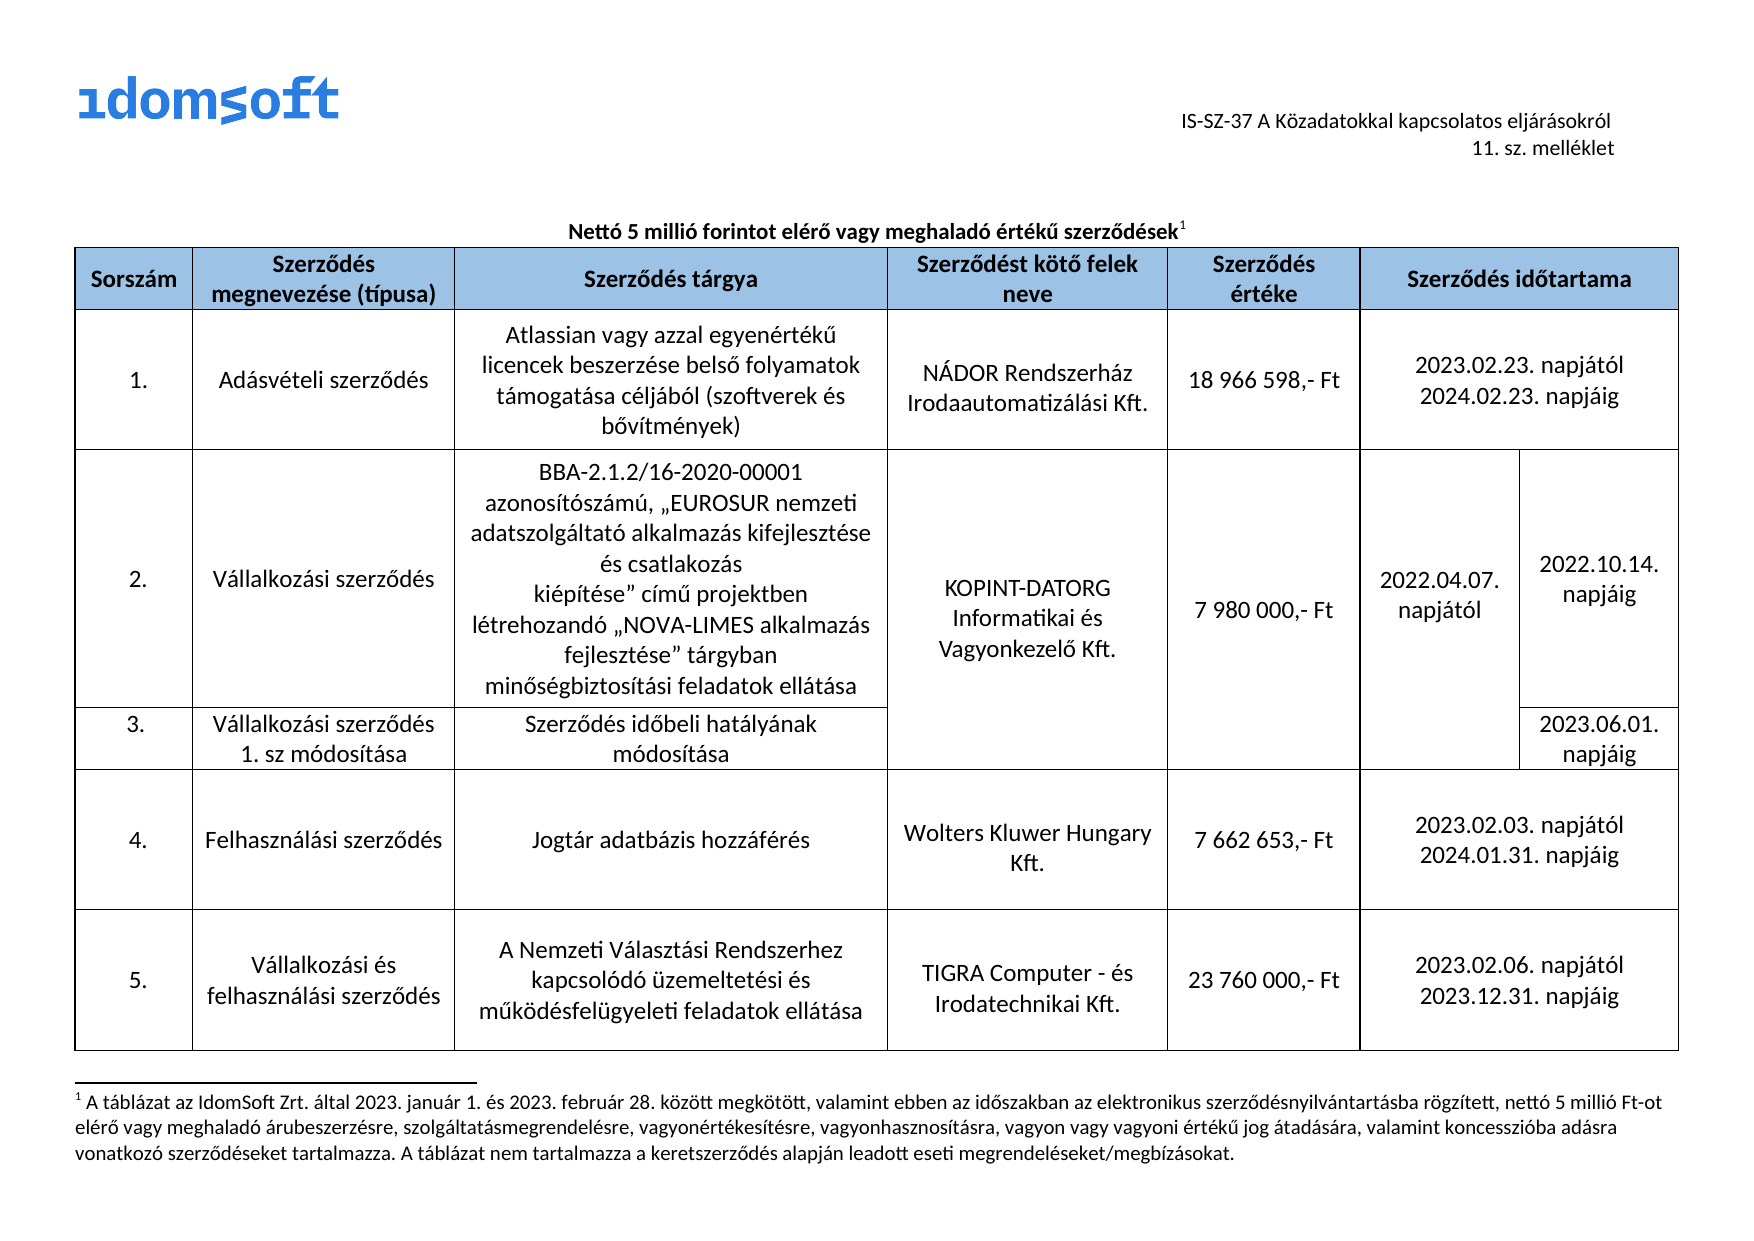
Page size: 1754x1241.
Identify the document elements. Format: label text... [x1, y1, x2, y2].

table_header Szerződés tárgya [455, 248, 887, 309]
table_cell 2022.04.07. napjától [1361, 450, 1519, 769]
table_cell 18 966 598,- Ft [1168, 310, 1359, 449]
table_cell KOPINT-DATORG Informatikai és Vagyonkezelő Kft. [888, 450, 1167, 769]
table_cell Vállalkozási és felhasználási szerződés [193, 910, 454, 1049]
table_cell Szerződés időbeli hatályának módosítása [455, 708, 887, 769]
table_cell 2023.02.03. napjától 2024.01.31. napjáig [1361, 770, 1678, 909]
table_cell 2023.02.06. napjától 2023.12.31. napjáig [1361, 910, 1678, 1049]
table_cell A Nemzeti Választási Rendszerhez kapcsolódó üzemeltetési és működésfelügyeleti feladatok ellátása [455, 910, 887, 1049]
table_cell 2023.02.23. napjától 2024.02.23. napjáig [1361, 310, 1678, 449]
table_cell 23 760 000,- Ft [1168, 910, 1359, 1049]
table_cell 3. [76, 708, 192, 769]
table_cell 4. [76, 770, 192, 909]
table_header Szerződés megnevezése (típusa) [193, 248, 454, 309]
table_cell 5. [76, 910, 192, 1049]
table_cell Vállalkozási szerződés 1. sz módosítása [193, 708, 454, 769]
table_cell BBA-2.1.2/16-2020-00001 azonosítószámú, „EUROSUR nemzeti adatszolgáltató alkalmazás kifejlesztése és csatlakozás kiépítése” című projektben létrehozandó „NOVA-LIMES alkalmazás fejlesztése” tárgyban minőségbiztosítási feladatok ellátása [455, 450, 887, 707]
table_cell 1. [76, 310, 192, 449]
table_cell Vállalkozási szerződés [193, 450, 454, 707]
table_cell 7 980 000,- Ft [1168, 450, 1359, 769]
table_cell Felhasználási szerződés [193, 770, 454, 909]
table_cell Jogtár adatbázis hozzáférés [455, 770, 887, 909]
table_header Szerződés időtartama [1361, 248, 1678, 309]
table_cell NÁDOR Rendszerház Irodaautomatizálási Kft. [888, 310, 1167, 449]
table_header Sorszám [76, 248, 192, 309]
table_cell Atlassian vagy azzal egyenértékű licencek beszerzése belső folyamatok támogatása céljából (szoftverek és bővítmények) [455, 310, 887, 449]
table_cell Adásvételi szerződés [193, 310, 454, 449]
table_cell 2022.10.14. napjáig [1520, 450, 1678, 707]
table_cell 2. [76, 450, 192, 707]
table_header Szerződést kötő felek neve [888, 248, 1167, 309]
table_header Szerződés értéke [1168, 248, 1359, 309]
text Nettó 5 millió forintot elérő vagy meghaladó értékű szerződések [75, 217, 1679, 245]
table_cell 7 662 653,- Ft [1168, 770, 1359, 909]
table_cell TIGRA Computer - és Irodatechnikai Kft. [888, 910, 1167, 1049]
table_cell 2023.06.01. napjáig [1520, 708, 1678, 769]
table_cell Wolters Kluwer Hungary Kft. [888, 770, 1167, 909]
picture [75, 73, 343, 129]
